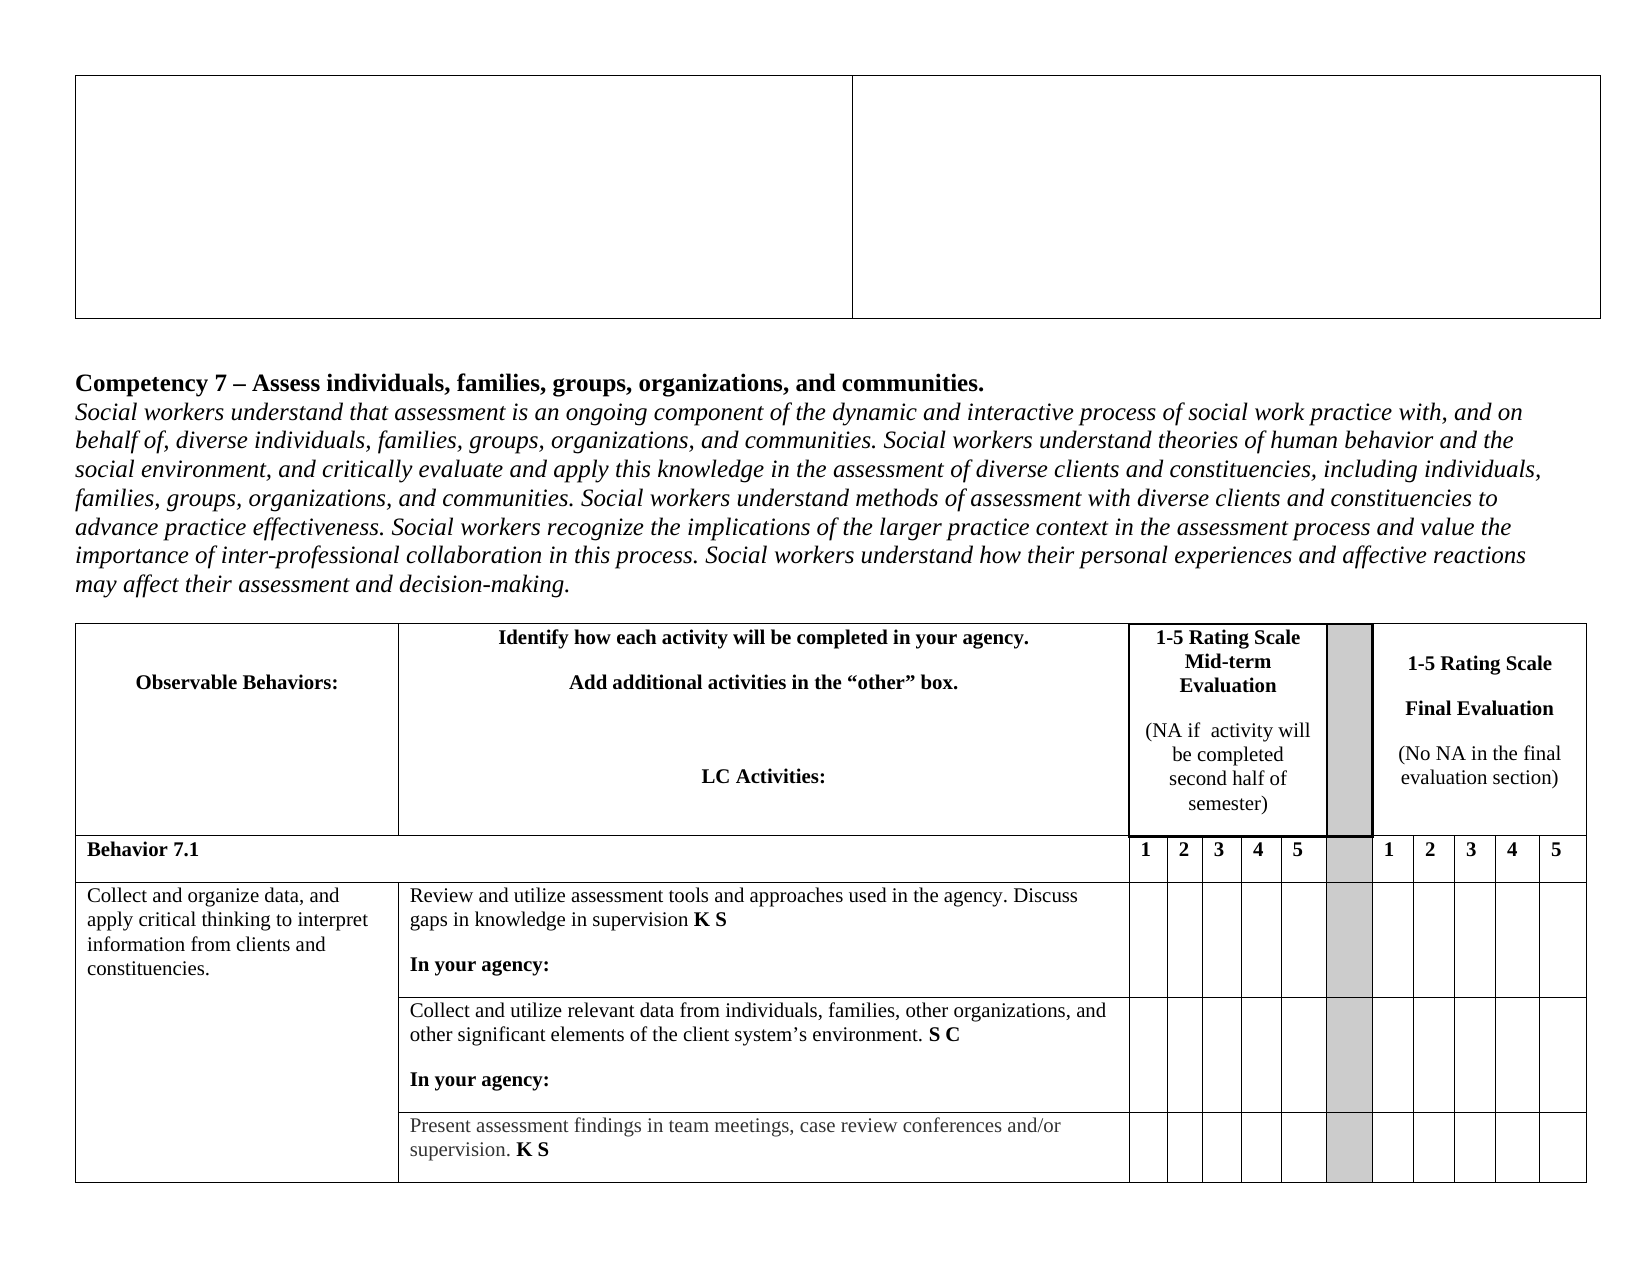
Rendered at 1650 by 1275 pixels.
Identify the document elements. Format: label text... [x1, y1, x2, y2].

table_cell [1455, 1113, 1495, 1182]
table_cell 3 [1455, 836, 1495, 882]
table_cell [1496, 883, 1539, 997]
table_cell [1327, 1113, 1372, 1182]
table_cell [1130, 1113, 1167, 1182]
table_header 1-5 Rating Scale Mid-term Evaluation (NA if activity will be completed second half of semester) [1130, 625, 1326, 835]
table_cell 3 [1203, 838, 1241, 882]
table_cell [1168, 998, 1202, 1112]
table_cell 4 [1496, 836, 1539, 882]
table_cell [399, 1113, 1129, 1182]
table_cell [1168, 883, 1202, 997]
table_cell [1203, 1113, 1241, 1182]
table_cell [1282, 883, 1326, 997]
table_cell [1242, 883, 1281, 997]
table_cell [1282, 998, 1326, 1112]
text Social workers understand that assessment is an ongoing component of the dynamic and interactive process of social work practice with, and on behalf of, diverse individuals, families, groups, organizations, and communities. Social workers understand theories of human behavior and the social environment, and critically evaluate and apply this knowledge in the assessment of diverse clients and constituencies, including individuals, families, groups, organizations, and communities. Social workers understand methods of assessment with diverse clients and constituencies to advance practice effectiveness. Social workers recognize the implications of the larger practice context in the assessment process and value the importance of inter-professional collaboration in this process. Social workers understand how their personal experiences and affective reactions may affect their assessment and decision-making. [75, 397, 1575, 598]
table_cell [1168, 1113, 1202, 1182]
table_cell Review and utilize assessment tools and approaches used in the agency. Discuss gaps in knowledge in supervision K S In your agency: [399, 883, 1129, 997]
table_cell [1496, 1113, 1539, 1182]
text Competency 7 – Assess individuals, families, groups, organizations, and communities. [75, 368, 1575, 397]
table_cell [1373, 883, 1413, 997]
table_cell [1242, 998, 1281, 1112]
table_cell 2 [1168, 838, 1202, 882]
table_cell Collect and utilize relevant data from individuals, families, other organizations, and other significant elements of the client system’s environment. S C In your agency: [399, 998, 1129, 1112]
table_header Identify how each activity will be completed in your agency. Add additional activities in the “other” box. LC Activities: [399, 624, 1128, 835]
table_cell [1203, 883, 1241, 997]
table_cell [1327, 998, 1372, 1112]
table_cell [76, 76, 852, 318]
table_cell [1327, 838, 1372, 882]
table_cell [1373, 998, 1413, 1112]
table_cell [1540, 998, 1586, 1112]
table_cell [1130, 883, 1167, 997]
table_cell [1414, 883, 1454, 997]
table_header Observable Behaviors: [76, 624, 398, 835]
table_cell Behavior 7.1 [76, 836, 1129, 882]
table_cell [1373, 1113, 1413, 1182]
table_cell [853, 76, 1600, 318]
table_cell [1203, 998, 1241, 1112]
table_cell Collect and organize data, and apply critical thinking to interpret information from clients and constituencies. [76, 883, 398, 1182]
table_cell 5 [1282, 838, 1326, 882]
table_cell [1130, 998, 1167, 1112]
table_cell [1242, 1113, 1281, 1182]
table_cell 1 [1130, 838, 1167, 882]
table_cell [1540, 1113, 1586, 1182]
table_cell 2 [1414, 836, 1454, 882]
table_cell [1455, 883, 1495, 997]
table_header [1328, 625, 1371, 835]
table_cell [1540, 883, 1586, 997]
table_cell [1327, 883, 1372, 997]
table_cell [1282, 1113, 1326, 1182]
table_cell [1414, 1113, 1454, 1182]
table_cell 1 [1373, 836, 1413, 882]
table_cell 5 [1540, 836, 1586, 882]
table_cell [1414, 998, 1454, 1112]
table_cell [1455, 998, 1495, 1112]
table_header 1-5 Rating Scale Final Evaluation (No NA in the final evaluation section) [1374, 624, 1586, 835]
table_cell [1496, 998, 1539, 1112]
table_cell 4 [1242, 838, 1281, 882]
